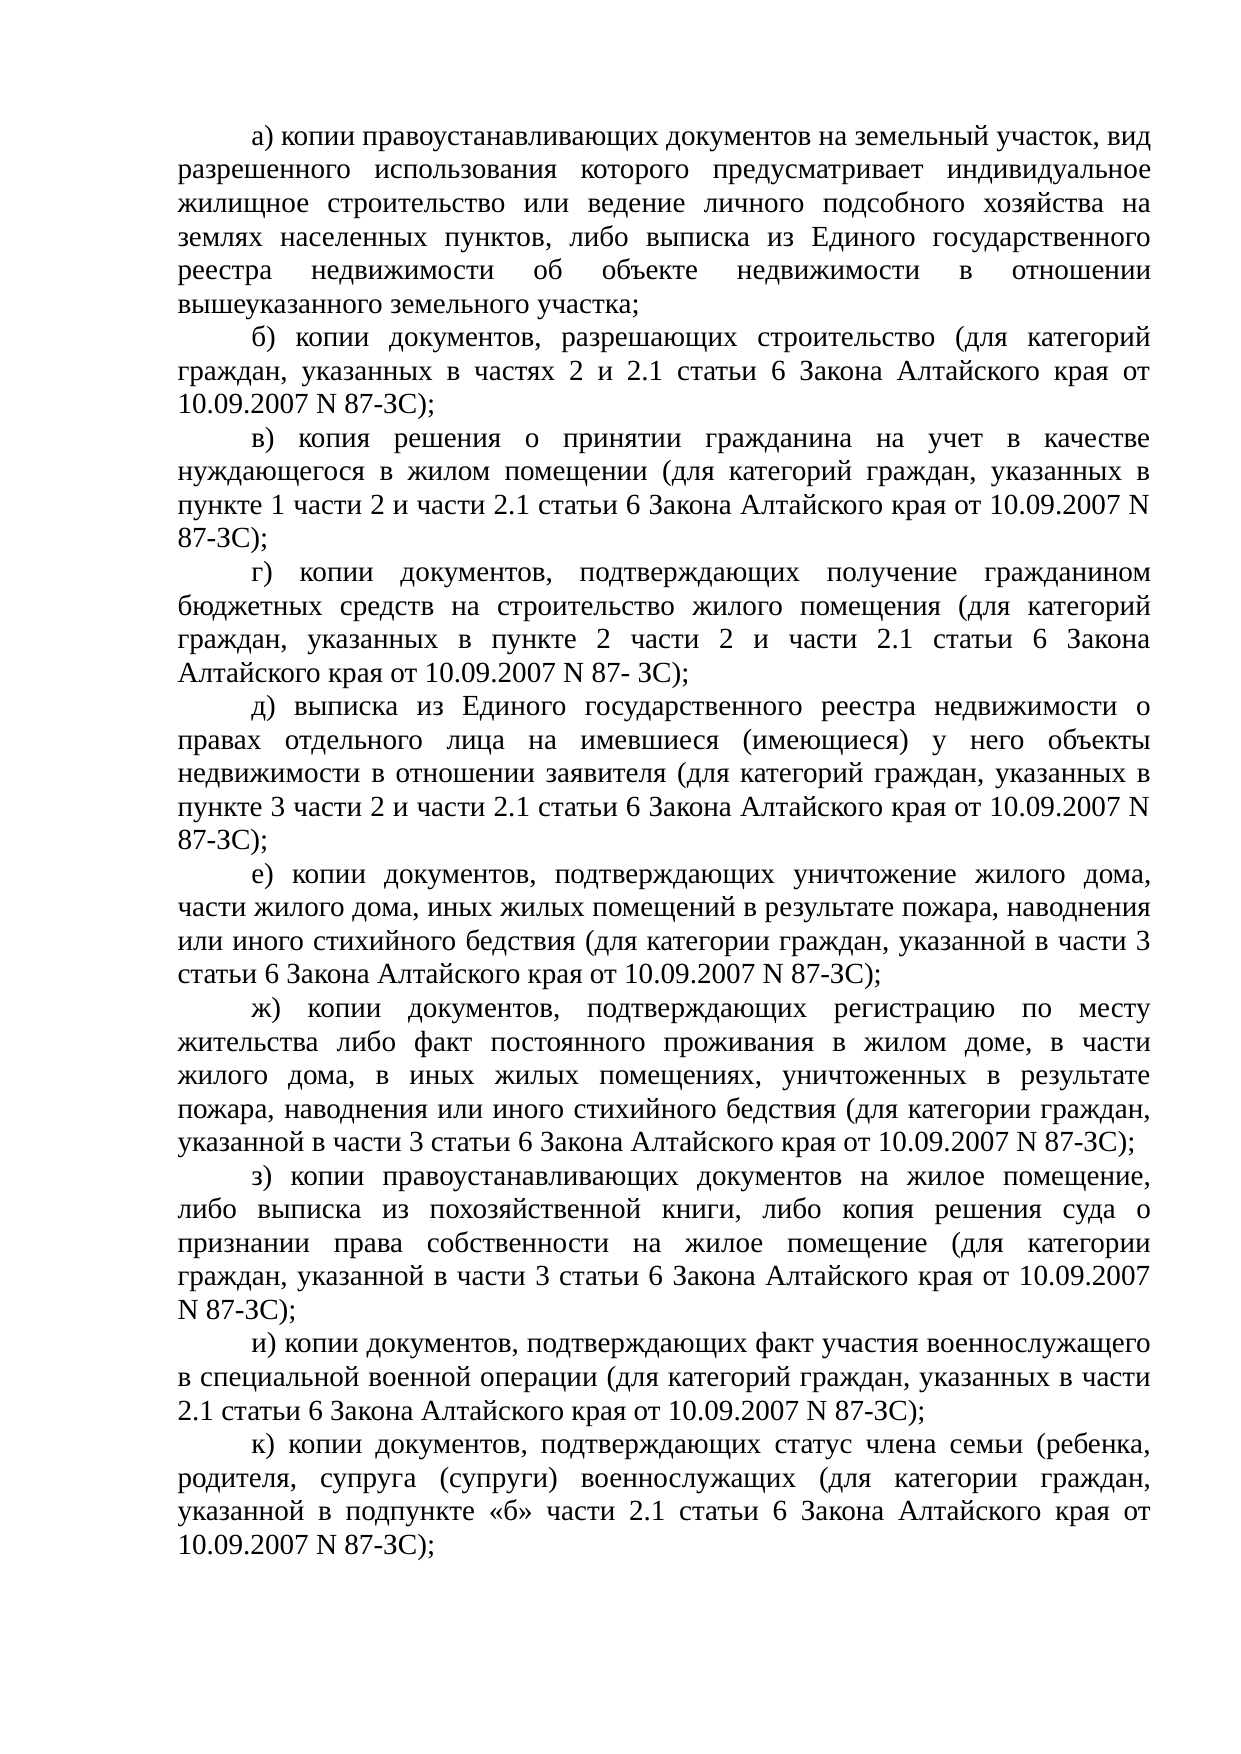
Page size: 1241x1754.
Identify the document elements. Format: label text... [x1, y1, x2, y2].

text д) выписка из Единого государственного реестра недвижимости о правах отдельного лица на имевшиеся (имеющиеся) у него объекты недвижимости в отношении заявителя (для категорий граждан, указанных в пункте 3 части 2 и части 2.1 статьи 6 Закона Алтайского края от 10.09.2007 N 87-ЗС); [177, 688, 1152, 856]
text з) копии правоустанавливающих документов на жилое помещение, либо выписка из похозяйственной книги, либо копия решения суда о признании права собственности на жилое помещение (для категории граждан, указанной в части 3 статьи 6 Закона Алтайского края от 10.09.2007 N 87-ЗС); [177, 1158, 1152, 1326]
text е) копии документов, подтверждающих уничтожение жилого дома, части жилого дома, иных жилых помещений в результате пожара, наводнения или иного стихийного бедствия (для категории граждан, указанной в части 3 статьи 6 Закона Алтайского края от 10.09.2007 N 87-ЗС); [177, 856, 1152, 990]
text б) копии документов, разрешающих строительство (для категорий граждан, указанных в частях 2 и 2.1 статьи 6 Закона Алтайского края от 10.09.2007 N 87-ЗС); [177, 319, 1152, 420]
text ж) копии документов, подтверждающих регистрацию по месту жительства либо факт постоянного проживания в жилом доме, в части жилого дома, в иных жилых помещениях, уничтоженных в результате пожара, наводнения или иного стихийного бедствия (для категории граждан, указанной в части 3 статьи 6 Закона Алтайского края от 10.09.2007 N 87-ЗС); [177, 990, 1152, 1158]
text в) копия решения о принятии гражданина на учет в качестве нуждающегося в жилом помещении (для категорий граждан, указанных в пункте 1 части 2 и части 2.1 статьи 6 Закона Алтайского края от 10.09.2007 N 87-ЗС); [177, 420, 1152, 554]
text а) копии правоустанавливающих документов на земельный участок, вид разрешенного использования которого предусматривает индивидуальное жилищное строительство или ведение личного подсобного хозяйства на землях населенных пунктов, либо выписка из Единого государственного реестра недвижимости об объекте недвижимости в отношении вышеуказанного земельного участка; [177, 118, 1152, 319]
text к) копии документов, подтверждающих статус члена семьи (ребенка, родителя, супруга (супруги) военнослужащих (для категории граждан, указанной в подпункте «б» части 2.1 статьи 6 Закона Алтайского края от 10.09.2007 N 87-ЗС); [177, 1426, 1152, 1560]
text г) копии документов, подтверждающих получение гражданином бюджетных средств на строительство жилого помещения (для категорий граждан, указанных в пункте 2 части 2 и части 2.1 статьи 6 Закона Алтайского края от 10.09.2007 N 87- ЗС); [177, 554, 1152, 688]
text и) копии документов, подтверждающих факт участия военнослужащего в специальной военной операции (для категорий граждан, указанных в части 2.1 статьи 6 Закона Алтайского края от 10.09.2007 N 87-ЗС); [177, 1326, 1152, 1426]
